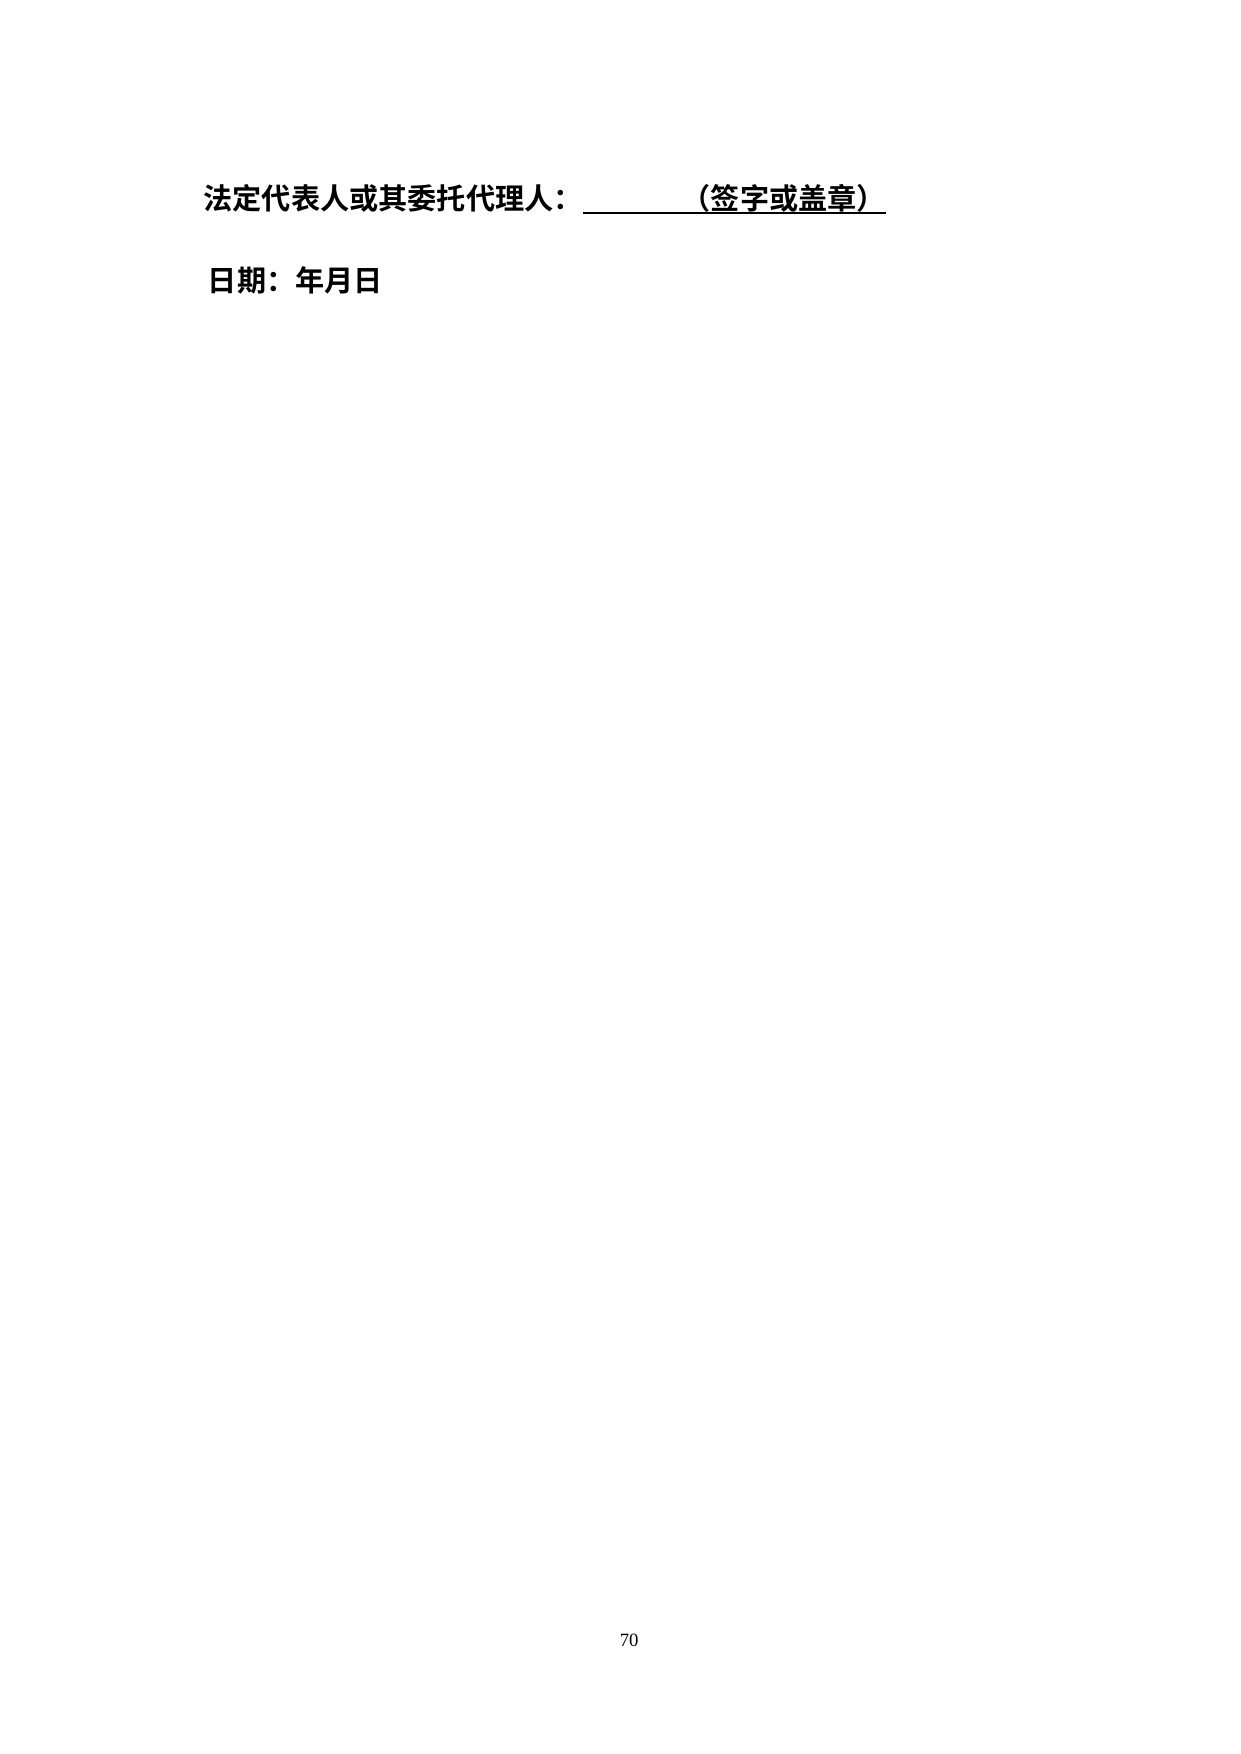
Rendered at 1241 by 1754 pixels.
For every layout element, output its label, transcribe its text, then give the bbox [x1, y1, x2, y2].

text 日期：年月日 [136, 257, 1122, 300]
text 法定代表人或其委托代理人： （签字或盖章） [136, 176, 1122, 218]
